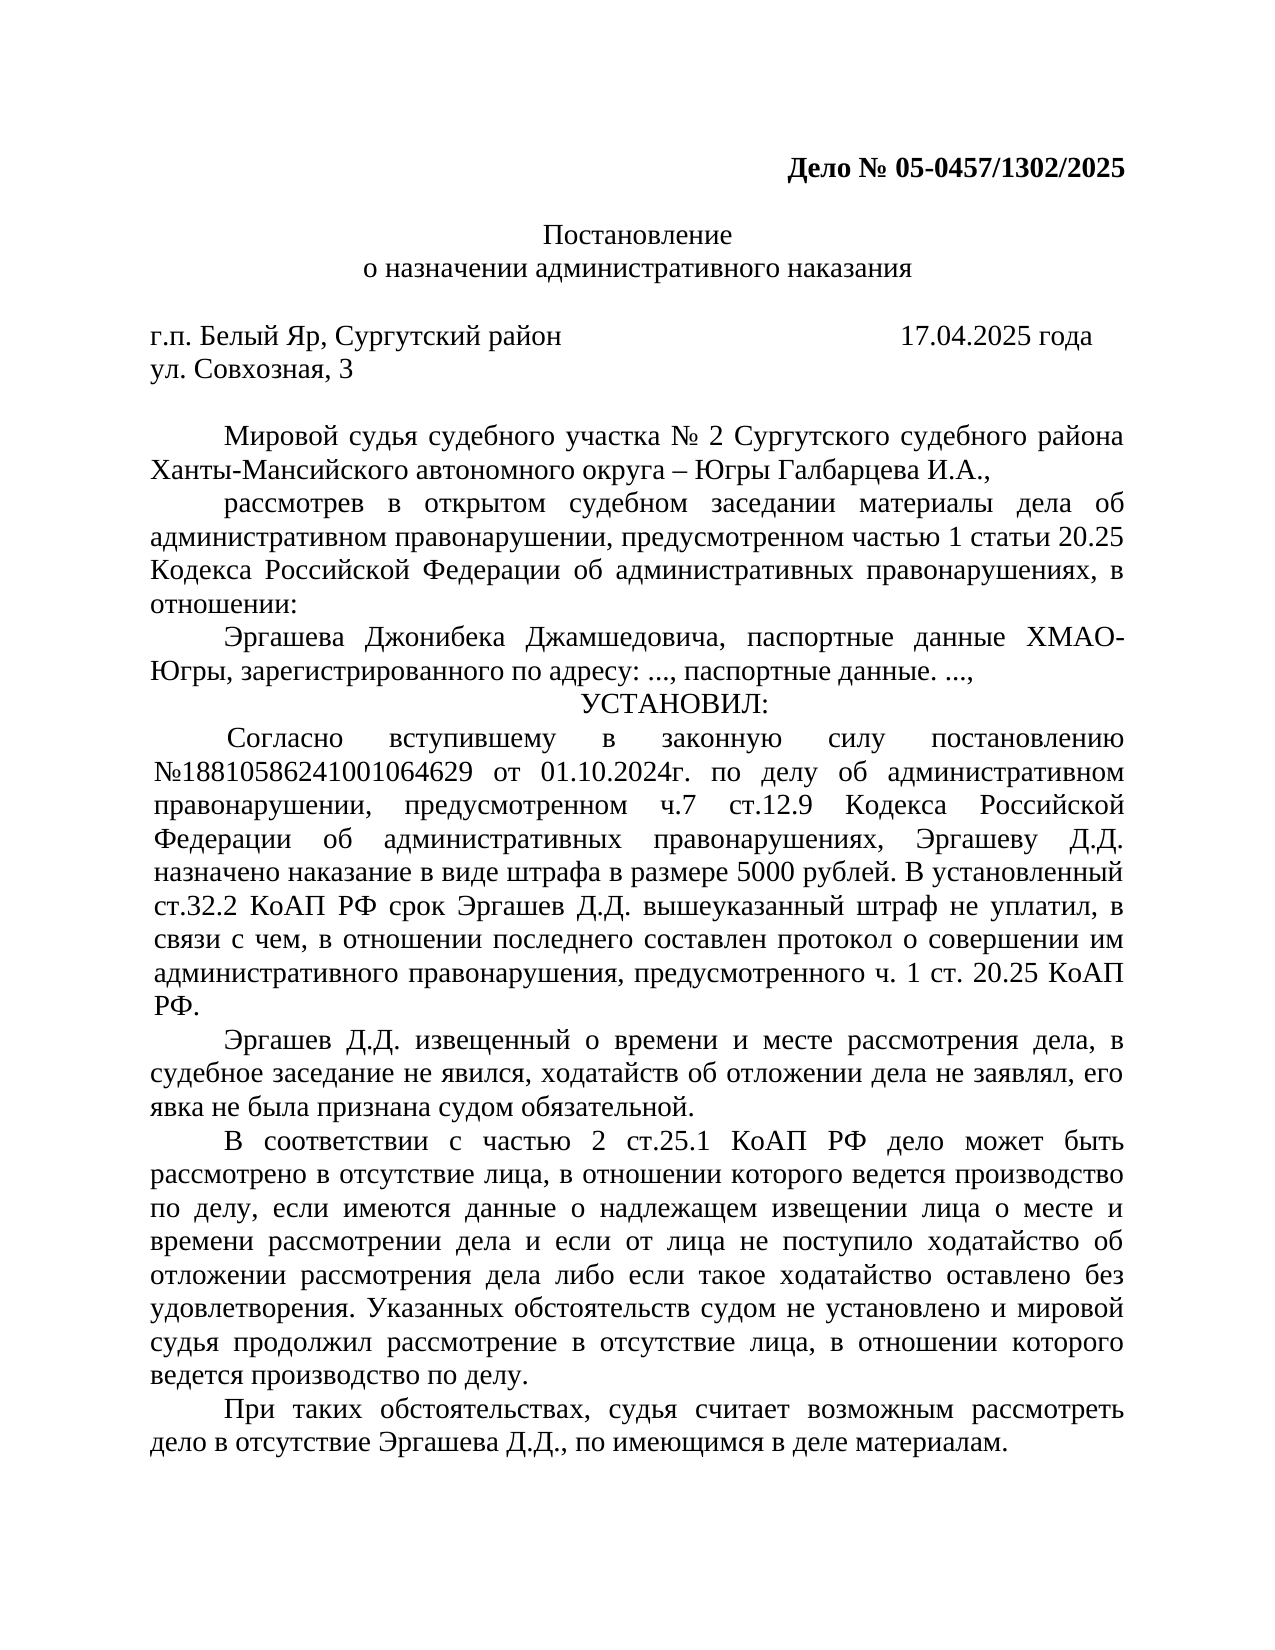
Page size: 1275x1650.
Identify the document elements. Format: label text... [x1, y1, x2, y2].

text При таких обстоятельствах, судья считает возможным рассмотреть дело в отсутствие Эргашева Д.Д., по имеющимся в деле материалам. [150, 1391, 1125, 1458]
text Мировой судья судебного участка № 2 Сургутского судебного района Ханты-Мансийского автономного округа – Югры Галбарцева И.А., [150, 418, 1125, 485]
text Согласно вступившему в законную силу постановлению №18810586241001064629 от 01.10.2024г. по делу об административном правонарушении, предусмотренном ч.7 ст.12.9 Кодекса Российской Федерации об административных правонарушениях, Эргашеву Д.Д. назначено наказание в виде штрафа в размере 5000 рублей. В установленный ст.32.2 КоАП РФ срок Эргашев Д.Д. вышеуказанный штраф не уплатил, в связи с чем, в отношении последнего составлен протокол о совершении им административного правонарушения, предусмотренного ч. 1 ст. 20.25 КоАП РФ. [153, 720, 1125, 1022]
text ул. Совхозная, 3 [150, 351, 1125, 385]
text В соответствии с частью 2 ст.25.1 КоАП РФ дело может быть рассмотрено в отсутствие лица, в отношении которого ведется производство по делу, если имеются данные о надлежащем извещении лица о месте и времени рассмотрении дела и если от лица не поступило ходатайство об отложении рассмотрения дела либо если такое ходатайство оставлено без удовлетворения. Указанных обстоятельств судом не установлено и мировой судья продолжил рассмотрение в отсутствие лица, в отношении которого ведется производство по делу. [150, 1123, 1125, 1391]
text о назначении административного наказания [150, 251, 1125, 284]
text Постановление [150, 217, 1125, 251]
text г.п. Белый Яр, Сургутский район 17.04.2025 года [150, 318, 1125, 351]
text рассмотрев в открытом судебном заседании материалы дела об административном правонарушении, предусмотренном частью 1 статьи 20.25 Кодекса Российской Федерации об административных правонарушениях, в отношении: [150, 485, 1125, 619]
text Эргашев Д.Д. извещенный о времени и месте рассмотрения дела, в судебное заседание не явился, ходатайств об отложении дела не заявлял, его явка не была признана судом обязательной. [150, 1022, 1125, 1123]
text Дело № 05-0457/1302/2025 [150, 150, 1125, 183]
text УСТАНОВИЛ: [150, 687, 1125, 720]
text Эргашева Джонибека Джамшедовича, паспортные данные ХМАО-Югры, зарегистрированного по адресу: ..., паспортные данные. ..., [150, 619, 1125, 687]
